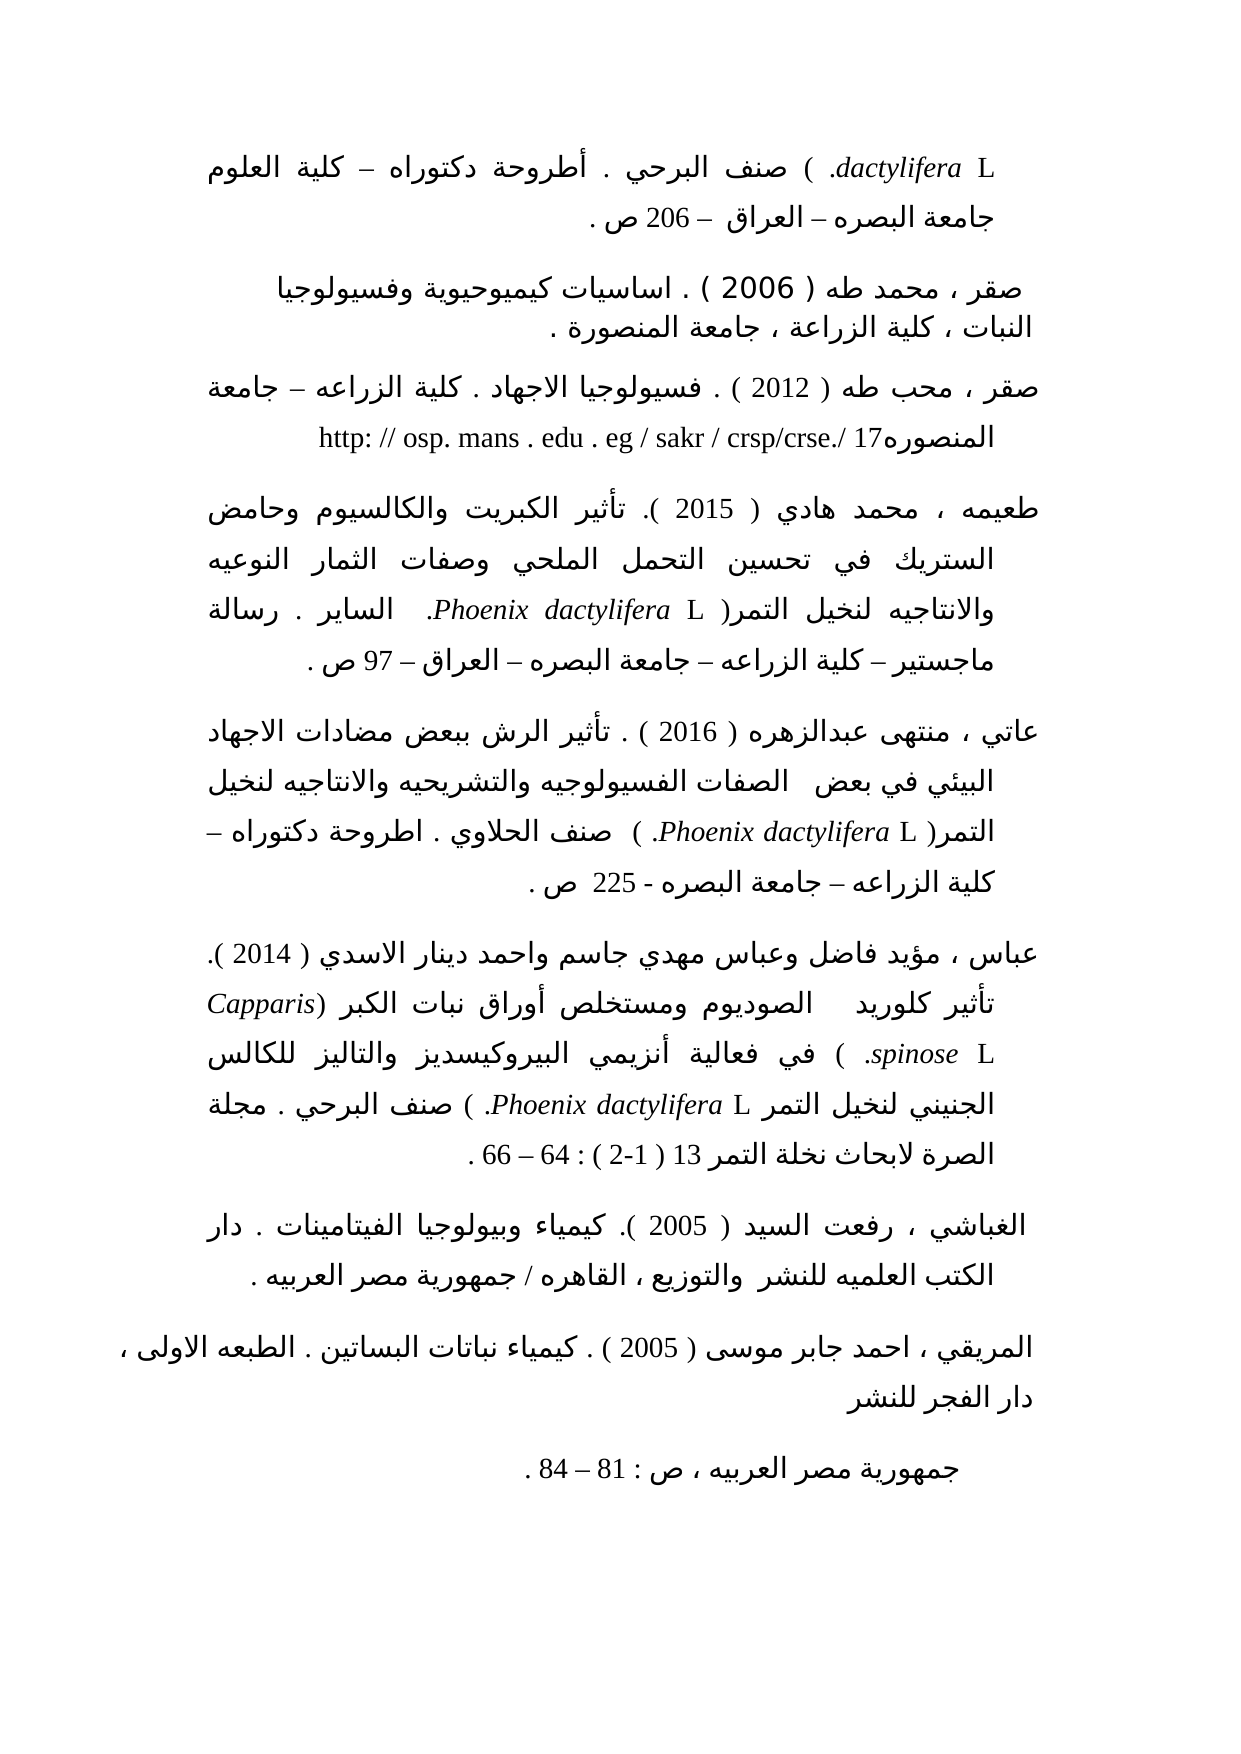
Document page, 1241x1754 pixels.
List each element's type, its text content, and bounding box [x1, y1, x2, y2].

text صقر ، محب طه ( 2012 ) . فسيولوجيا الاجهاد . كلية الزراعه – جامعة المنصورهhttp: // osp. mans . edu . eg / sakr / crsp/crse./ 17 [207, 370, 1040, 454]
text طعيمه ، محمد هادي ( 2015 ). تأثير الكبريت والكالسيوم وحامض الستريك في تحسين التحمل الملحي وصفات الثمار النوعيه والانتاجيه لنخيل التمر( Phoenix dactylifera L. الساير . رسالة ماجستير – كلية الزراعه – جامعة البصره – العراق – 97 ص . [207, 492, 1040, 676]
text الغباشي ، رفعت السيد ( 2005 ). كيمياء وبيولوجيا الفيتامينات . دار الكتب العلميه للنشر والتوزيع ، القاهره / جمهورية مصر العربيه . [207, 1208, 1040, 1292]
text صقر ، محمد طه ( 2006 ) . اساسيات كيميوحيوية وفسيولوجيا النبات ، كلية الزراعة ، جامعة المنصورة . [207, 271, 1034, 344]
text عباس ، مؤيد فاضل وعباس مهدي جاسم واحمد دينار الاسدي ( 2014 ). تأثير كلوريد الصوديوم ومستخلص أوراق نبات الكبر (Capparis spinose L. ) في فعالية أنزيمي البيروكيسديز والتاليز للكالس الجنيني لنخيل التمر Phoenix dactylifera L. ) صنف البرحي . مجلة الصرة لابحاث نخلة التمر 13 ( 1-2 ) : 64 – 66 . [207, 936, 1040, 1171]
text جمهورية مصر العربيه ، ص : 81 – 84 . [118, 1451, 1034, 1485]
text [207, 150, 1040, 234]
text عاتي ، منتهى عبدالزهره ( 2016 ) . تأثير الرش ببعض مضادات الاجهاد البيئي في بعض الصفات الفسيولوجيه والتشريحيه والانتاجيه لنخيل التمر( Phoenix dactylifera L. ) صنف الحلاوي . اطروحة دكتوراه – كلية الزراعه – جامعة البصره - 225 ص . [207, 714, 1040, 898]
text المريقي ، احمد جابر موسى ( 2005 ) . كيمياء نباتات البساتين . الطبعه الاولى ، دار الفجر للنشر [118, 1330, 1034, 1413]
